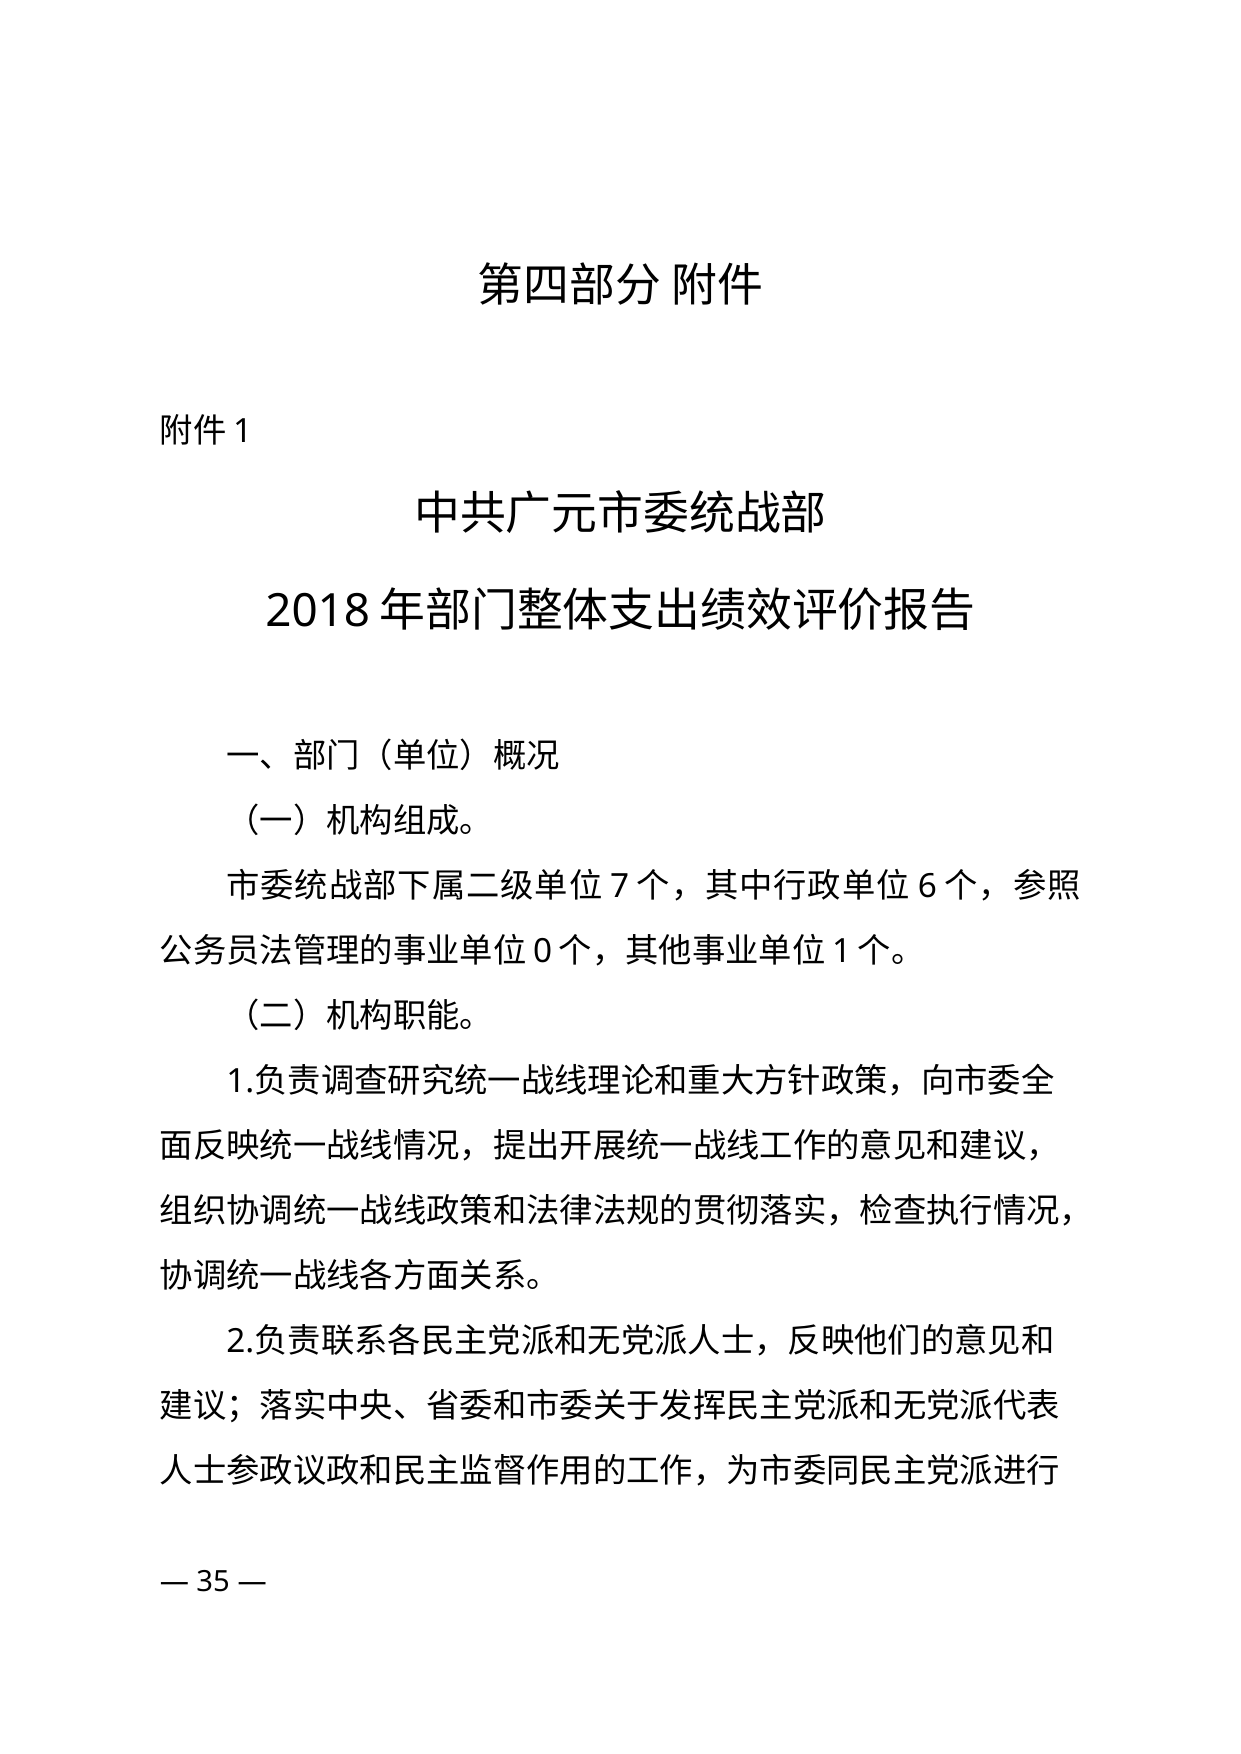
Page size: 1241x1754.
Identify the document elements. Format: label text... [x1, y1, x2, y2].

text 1.负责调查研究统一战线理论和重大方针政策，向市委全面反映统一战线情况，提出开展统一战线工作的意见和建议，组织协调统一战线政策和法律法规的贯彻落实，检查执行情况，协调统一战线各方面关系。 [159, 1045, 1081, 1305]
subtitle 附件1 [159, 395, 1081, 460]
text （一）机构组成。 [159, 785, 1081, 850]
text 一、部门（单位）概况 [159, 720, 1081, 785]
text 市委统战部下属二级单位7个，其中行政单位6个，参照公务员法管理的事业单位0个，其他事业单位1个。 [159, 850, 1081, 980]
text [159, 1305, 1081, 1500]
text 第四部分 附件 [159, 233, 1081, 330]
text 2018年部门整体支出绩效评价报告 [159, 558, 1081, 655]
text 中共广元市委统战部 [159, 460, 1081, 558]
text （二）机构职能。 [159, 980, 1081, 1045]
